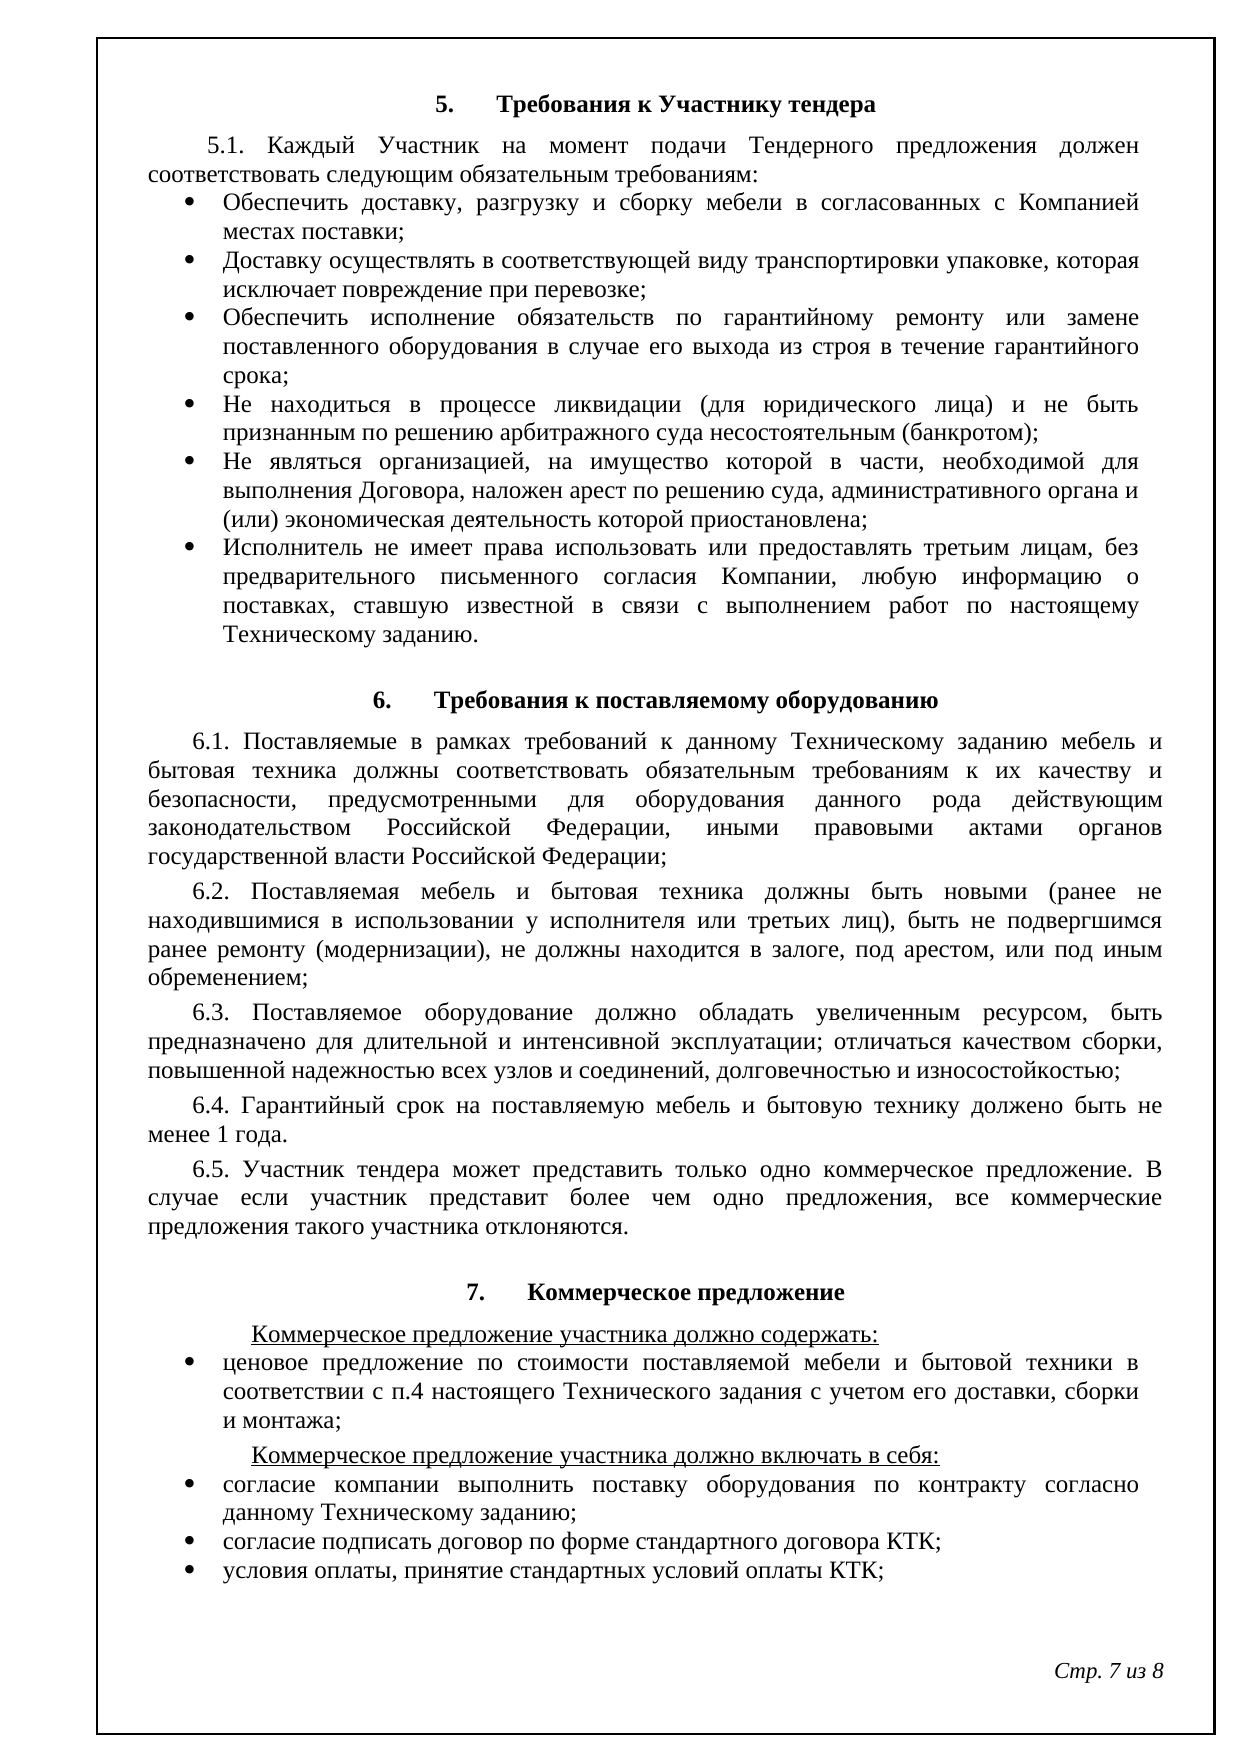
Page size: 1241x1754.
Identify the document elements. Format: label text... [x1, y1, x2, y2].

list Доставку осуществлять в соответствующей виду транспортировки упаковке, которая исключает повреждение при перевозке; [185, 245, 1140, 302]
list 6.1. Поставляемые в рамках требований к данному Техническому заданию мебель и бытовая техника должны соответствовать обязательным требованиям к их качеству и безопасности, предусмотренными для оборудования данного рода действующим законодательством Российской Федерации, иными правовыми актами органов государственной власти Российской Федерации; [148, 726, 1163, 870]
list Не находиться в процессе ликвидации (для юридического лица) и не быть признанным по решению арбитражного суда несостоятельным (банкротом); [185, 389, 1140, 446]
list 6.4. Гарантийный срок на поставляемую мебель и бытовую технику должено быть не менее 1 года. [148, 1090, 1163, 1147]
list Исполнитель не имеет права использовать или предоставлять третьим лицам, без предварительного письменного согласия Компании, любую информацию о поставках, ставшую известной в связи с выполнением работ по настоящему Техническому заданию. [185, 532, 1140, 647]
subtitle Коммерческое предложение [148, 1277, 1163, 1306]
list Коммерческое предложение участника должно включать в себя: [148, 1440, 1163, 1469]
subtitle Требования к поставляемому оборудованию [148, 685, 1163, 714]
list ценовое предложение по стоимости поставляемой мебели и бытовой техники в соответствии с п.4 настоящего Технического задания с учетом его доставки, сборки и монтажа; [185, 1347, 1140, 1434]
list 6.5. Участник тендера может представить только одно коммерческое предложение. В случае если участник представит более чем одно предложения, все коммерческие предложения такого участника отклоняются. [148, 1154, 1163, 1240]
list согласие подписать договор по форме стандартного договора КТК; [185, 1526, 1140, 1555]
list условия оплаты, принятие стандартных условий оплаты КТК; [185, 1555, 1140, 1584]
list Обеспечить исполнение обязательств по гарантийному ремонту или замене поставленного оборудования в случае его выхода из строя в течение гарантийного срока; [185, 302, 1140, 389]
list 6.3. Поставляемое оборудование должно обладать увеличенным ресурсом, быть предназначено для длительной и интенсивной эксплуатации; отличаться качеством сборки, повышенной надежностью всех узлов и соединений, долговечностью и износостойкостью; [148, 997, 1163, 1084]
subtitle Требования к Участнику тендера [148, 89, 1163, 117]
list Не являться организацией, на имущество которой в части, необходимой для выполнения Договора, наложен арест по решению суда, административного органа и (или) экономическая деятельность которой приостановлена; [185, 446, 1140, 532]
list Обеспечить доставку, разгрузку и сборку мебели в согласованных с Компанией местах поставки; [185, 187, 1140, 245]
list Коммерческое предложение участника должно содержать: [148, 1319, 1163, 1347]
list 6.2. Поставляемая мебель и бытовая техника должны быть новыми (ранее не находившимися в использовании у исполнителя или третьих лиц), быть не подвергшимся ранее ремонту (модернизации), не должны находится в залоге, под арестом, или под иным обременением; [148, 876, 1163, 991]
text 5.1. Каждый Участник на момент подачи Тендерного предложения должен соответствовать следующим обязательным требованиям: [148, 130, 1140, 187]
list согласие компании выполнить поставку оборудования по контракту согласно данному Техническому заданию; [185, 1469, 1140, 1526]
